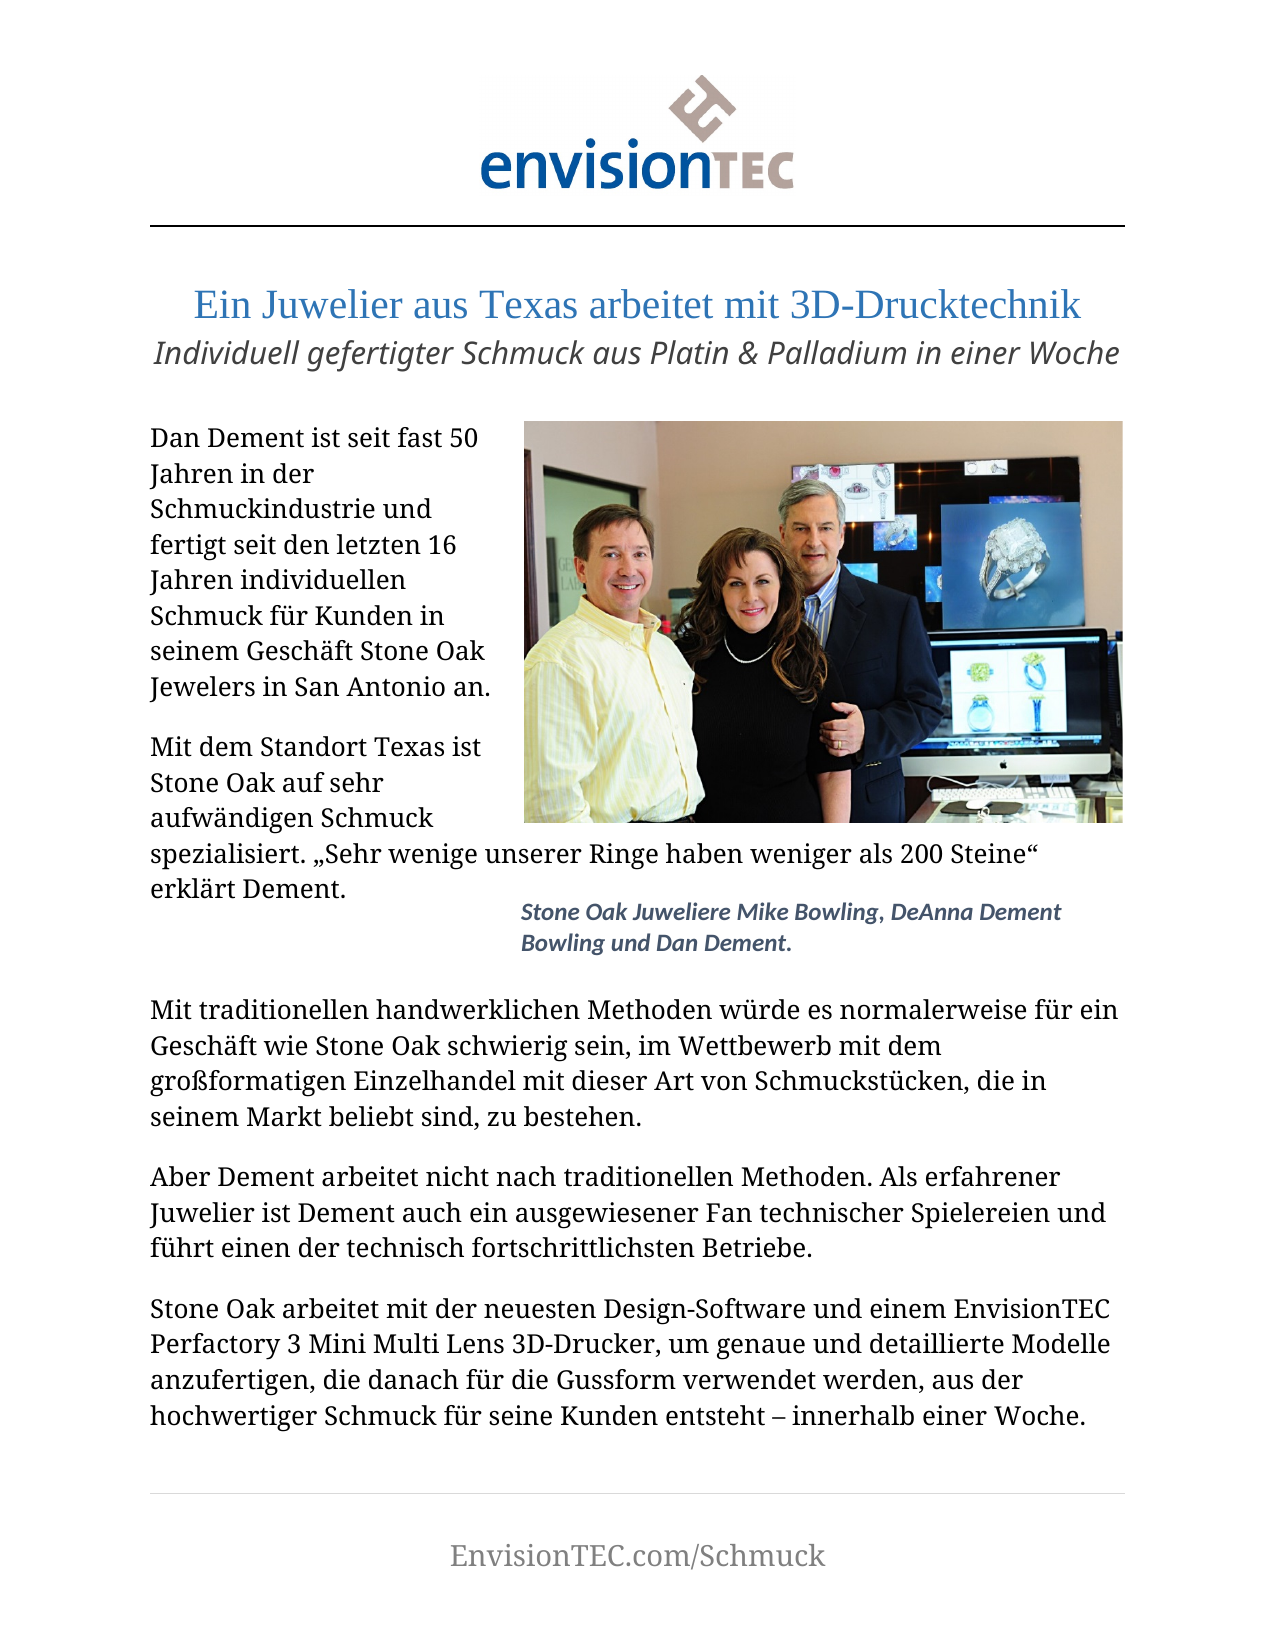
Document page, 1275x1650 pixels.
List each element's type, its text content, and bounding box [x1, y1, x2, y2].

text Mit dem Standort Texas ist Stone Oak auf sehr aufwändigen Schmuck spezialisiert. „Sehr wenige unserer Ringe haben weniger als 200 Steine“ erklärt Dement. [150, 729, 1125, 906]
text Stone Oak arbeitet mit der neuesten Design-Software und einem EnvisionTEC Perfactory 3 Mini Multi Lens 3D-Drucker, um genaue und detaillierte Modelle anzufertigen, die danach für die Gussform verwendet werden, aus der hochwertiger Schmuck für seine Kunden entsteht – innerhalb einer Woche. [150, 1291, 1125, 1433]
text Aber Dement arbeitet nicht nach traditionellen Methoden. Als erfahrener Juwelier ist Dement auch ein ausgewiesener Fan technischer Spielereien und führt einen der technisch fortschrittlichsten Betriebe. [150, 1159, 1125, 1266]
text Mit traditionellen handwerklichen Methoden würde es normalerweise für ein Geschäft wie Stone Oak schwierig sein, im Wettbewerb mit dem großformatigen Einzelhandel mit dieser Art von Schmuckstücken, die in seinem Markt beliebt sind, zu bestehen. [150, 992, 1125, 1134]
picture [522, 421, 1123, 822]
subtitle Ein Juwelier aus Texas arbeitet mit 3D-Drucktechnik Individuell gefertigter Schmuck aus Platin & Palladium in einer Woche [150, 280, 1125, 374]
text Dan Dement ist seit fast 50 Jahren in der Schmuckindustrie und fertigt seit den letzten 16 Jahren individuellen Schmuck für Kunden in seinem Geschäft Stone Oak Jewelers in San Antonio an. [150, 420, 1125, 704]
picture [478, 75, 797, 196]
